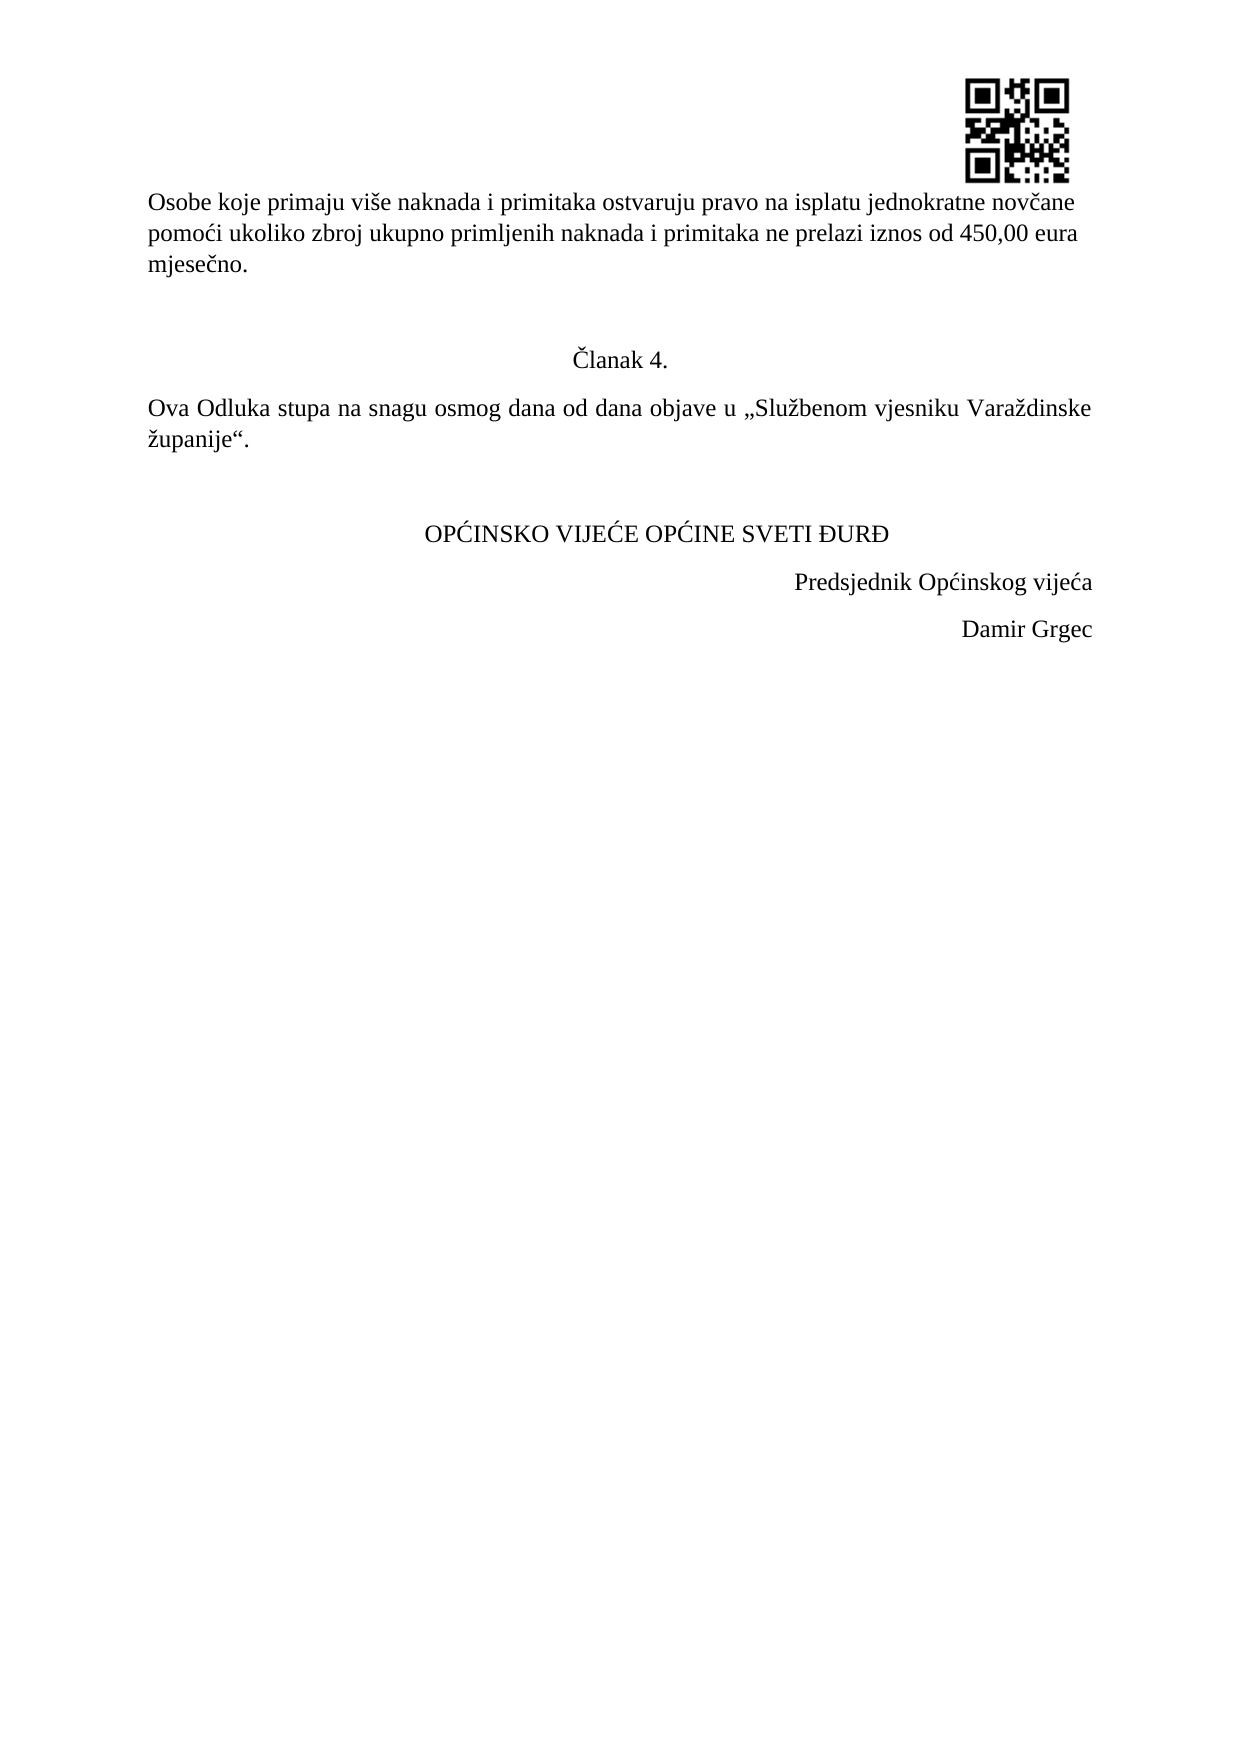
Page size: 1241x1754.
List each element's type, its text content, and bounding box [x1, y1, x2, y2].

text Ova Odluka stupa na snagu osmog dana od dana objave u „Službenom vjesniku Varaždinske županije“. [148, 393, 1093, 452]
text Damir Grgec [148, 614, 1093, 643]
text Članak 4. [148, 345, 1093, 374]
picture [961, 75, 1074, 188]
text Osobe koje primaju više naknada i primitaka ostvaruju pravo na isplatu jednokratne novčane pomoći ukoliko zbroj ukupno primljenih naknada i primitaka ne prelazi iznos od 450,00 eura mjesečno. [148, 187, 1093, 278]
text Predsjednik Općinskog vijeća [148, 567, 1093, 596]
text OPĆINSKO VIJEĆE OPĆINE SVETI ĐURĐ [148, 519, 1093, 548]
